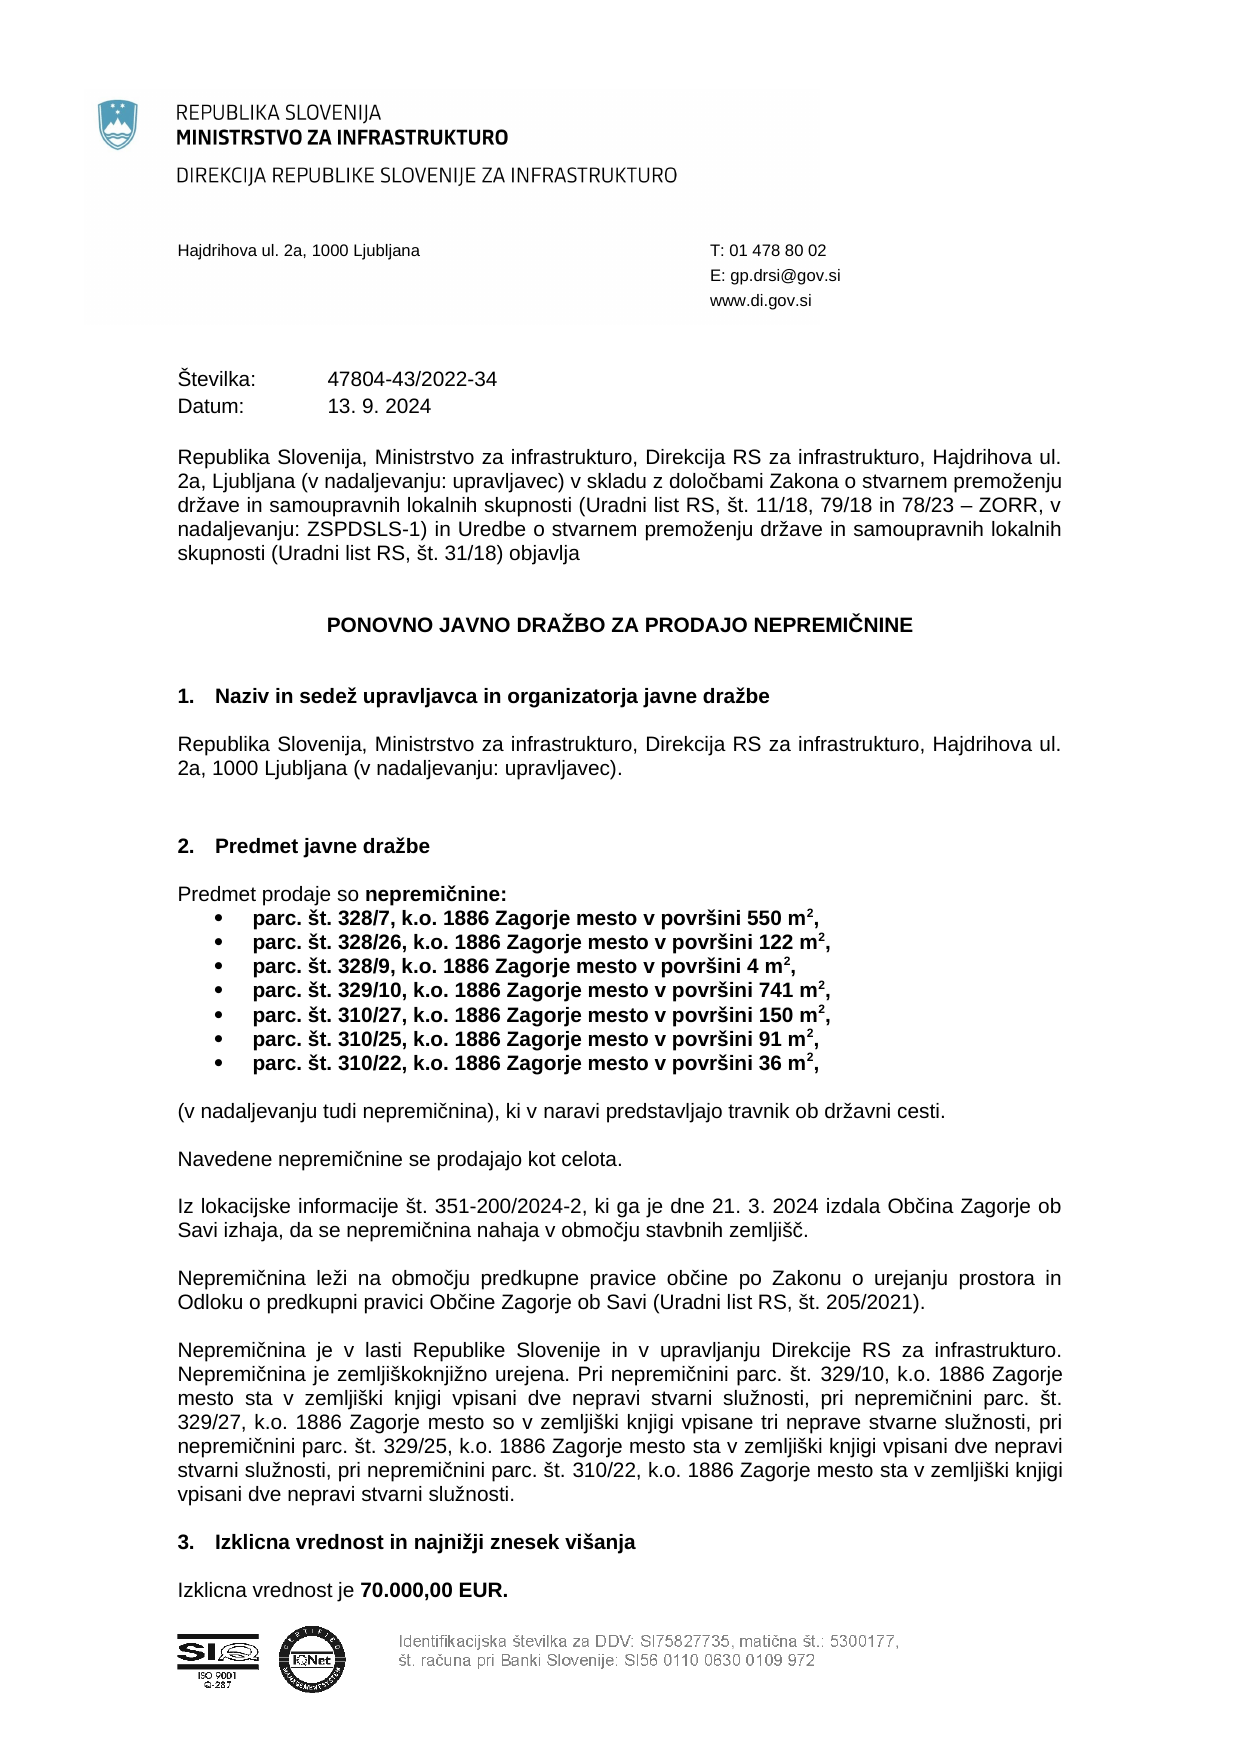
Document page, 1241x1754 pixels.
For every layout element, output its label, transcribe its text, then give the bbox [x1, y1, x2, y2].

text (v nadaljevanju tudi nepremičnina), ki v naravi predstavljajo travnik ob državni cesti. [177, 1098, 1063, 1122]
text Predmet prodaje so nepremičnine: [177, 882, 1063, 906]
list Naziv in sedež upravljavca in organizatorja javne dražbe [177, 684, 1063, 708]
text Iz lokacijske informacije št. 351-200/2024-2, ki ga je dne 21. 3. 2024 izdala Občina Zagorje ob Savi izhaja, da se nepremičnina nahaja v območju stavbnih zemljišč. [177, 1194, 1063, 1242]
text Datum: 13. 9. 2024 [177, 391, 1063, 418]
list parc. št. 310/27, k.o. 1886 Zagorje mesto v površini 150 m2, [215, 1002, 1063, 1026]
text Izklicna vrednost je 70.000,00 EUR. [177, 1578, 1063, 1602]
text Republika Slovenija, Ministrstvo za infrastrukturo, Direkcija RS za infrastrukturo, Hajdrihova ul. 2a, Ljubljana (v nadaljevanju: upravljavec) v skladu z določbami Zakona o stvarnem premoženju države in samoupravnih lokalnih skupnosti (Uradni list RS, št. 11/18, 79/18 in 78/23 – ZORR, v nadaljevanju: ZSPDSLS-1) in Uredbe o stvarnem premoženju države in samoupravnih lokalnih skupnosti (Uradni list RS, št. 31/18) objavlja [177, 445, 1063, 564]
list parc. št. 328/7, k.o. 1886 Zagorje mesto v površini 550 m2, [215, 906, 1063, 930]
picture [177, 1626, 1241, 1744]
list parc. št. 328/9, k.o. 1886 Zagorje mesto v površini 4 m2, [215, 954, 1063, 978]
text PONOVNO JAVNO DRAŽBO ZA PRODAJO NEPREMIČNINE [177, 612, 1063, 636]
list parc. št. 310/25, k.o. 1886 Zagorje mesto v površini 91 m2, [215, 1026, 1063, 1051]
list parc. št. 329/10, k.o. 1886 Zagorje mesto v površini 741 m2, [215, 978, 1063, 1002]
picture [83, 89, 821, 325]
list Izklicna vrednost in najnižji znesek višanja [177, 1530, 1063, 1554]
text Nepremičnina je v lasti Republike Slovenije in v upravljanju Direkcije RS za infrastrukturo. Nepremičnina je zemljiškoknjižno urejena. Pri nepremičnini parc. št. 329/10, k.o. 1886 Zagorje mesto sta v zemljiški knjigi vpisani dve nepravi stvarni služnosti, pri nepremičnini parc. št. 329/27, k.o. 1886 Zagorje mesto so v zemljiški knjigi vpisane tri neprave stvarne služnosti, pri nepremičnini parc. št. 329/25, k.o. 1886 Zagorje mesto sta v zemljiški knjigi vpisani dve nepravi stvarni služnosti, pri nepremičnini parc. št. 310/22, k.o. 1886 Zagorje mesto sta v zemljiški knjigi vpisani dve nepravi stvarni služnosti. [177, 1338, 1063, 1506]
list parc. št. 310/22, k.o. 1886 Zagorje mesto v površini 36 m2, [215, 1051, 1063, 1074]
text Nepremičnina leži na območju predkupne pravice občine po Zakonu o urejanju prostora in Odloku o predkupni pravici Občine Zagorje ob Savi (Uradni list RS, št. 205/2021). [177, 1266, 1063, 1314]
list parc. št. 328/26, k.o. 1886 Zagorje mesto v površini 122 m2, [215, 930, 1063, 954]
list Predmet javne dražbe [177, 834, 1063, 858]
text Republika Slovenija, Ministrstvo za infrastrukturo, Direkcija RS za infrastrukturo, Hajdrihova ul. 2a, 1000 Ljubljana (v nadaljevanju: upravljavec). [177, 732, 1063, 780]
subtitle Številka: 47804-43/2022-34 [177, 363, 1063, 391]
text Navedene nepremičnine se prodajajo kot celota. [177, 1146, 1063, 1170]
